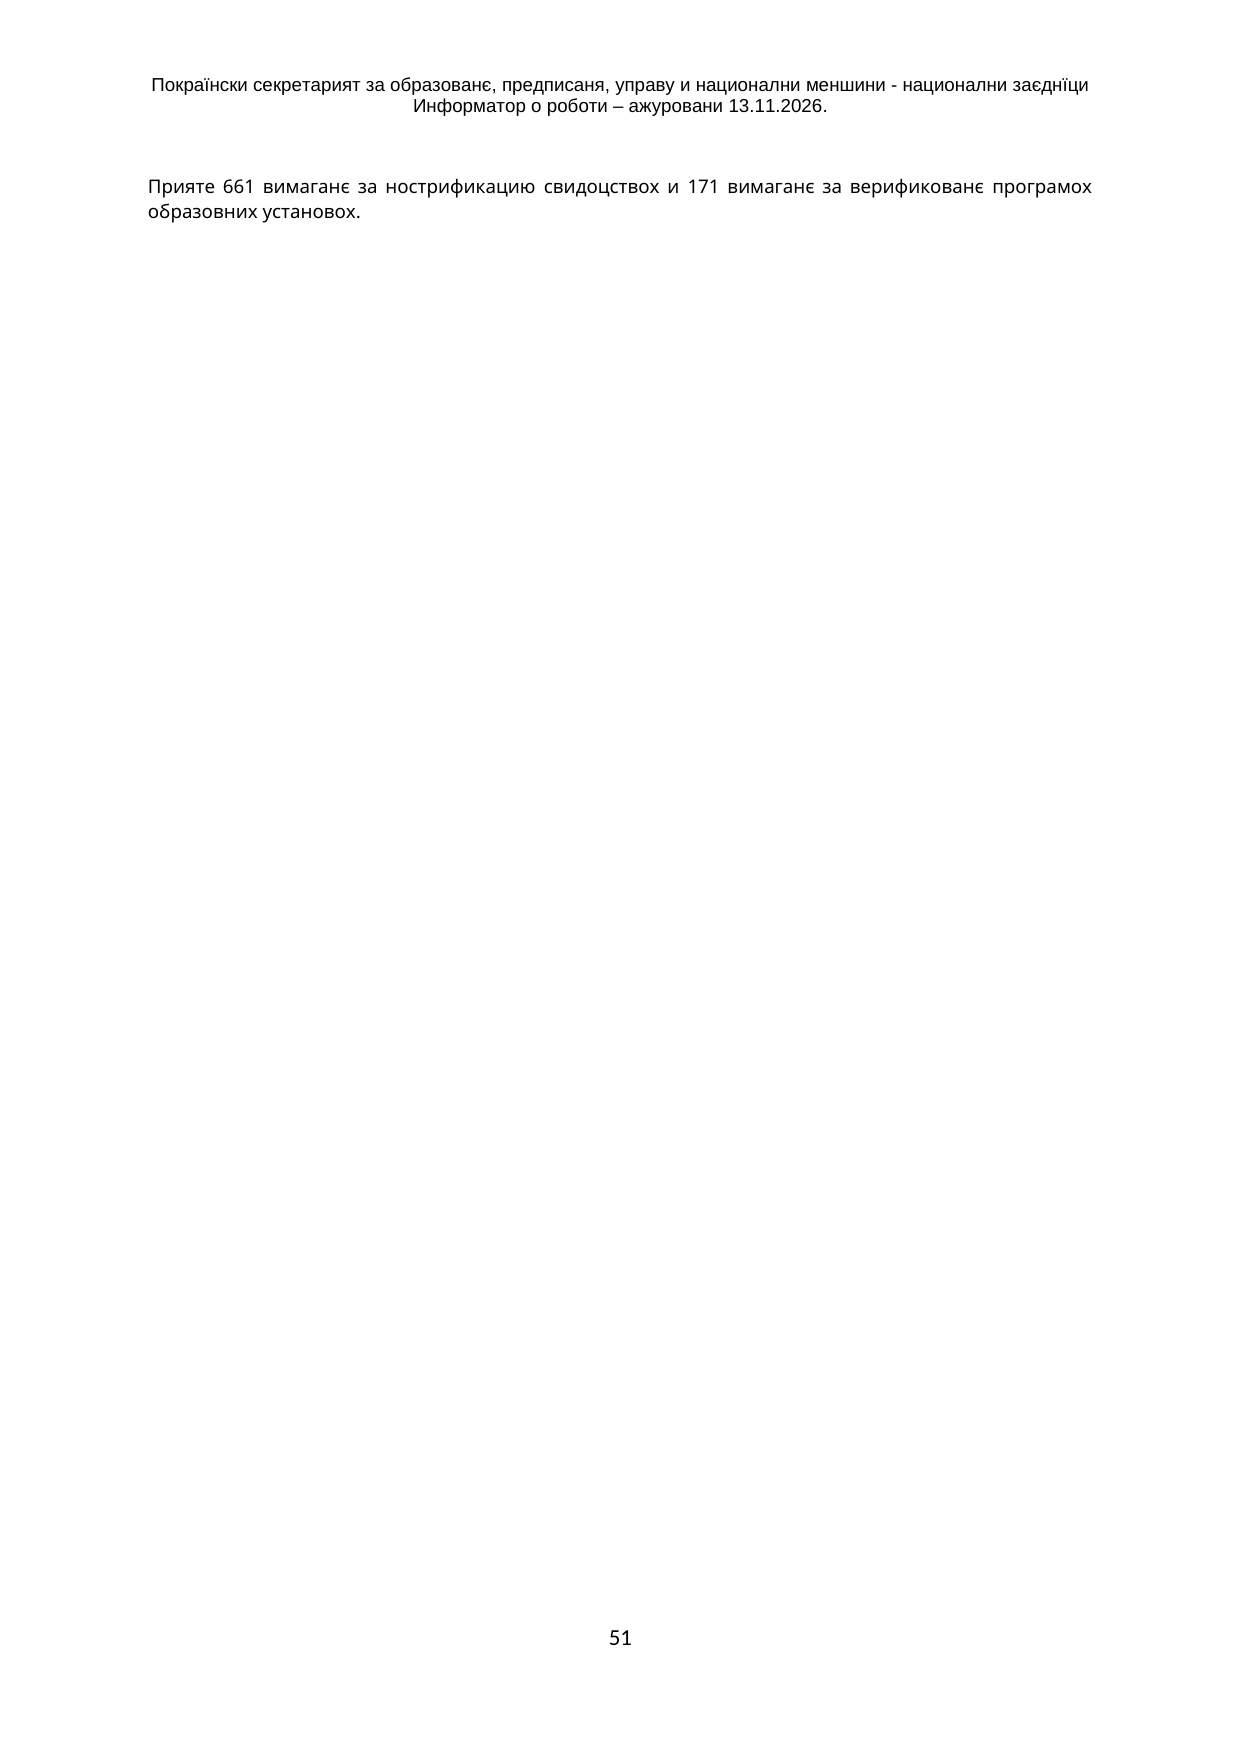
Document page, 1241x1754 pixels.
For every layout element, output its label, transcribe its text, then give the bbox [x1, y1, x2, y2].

text Прияте 661 вимаганє за нострификацию свидоцствох и 171 вимаганє за верификованє програмох образовних установох. [148, 173, 1093, 224]
